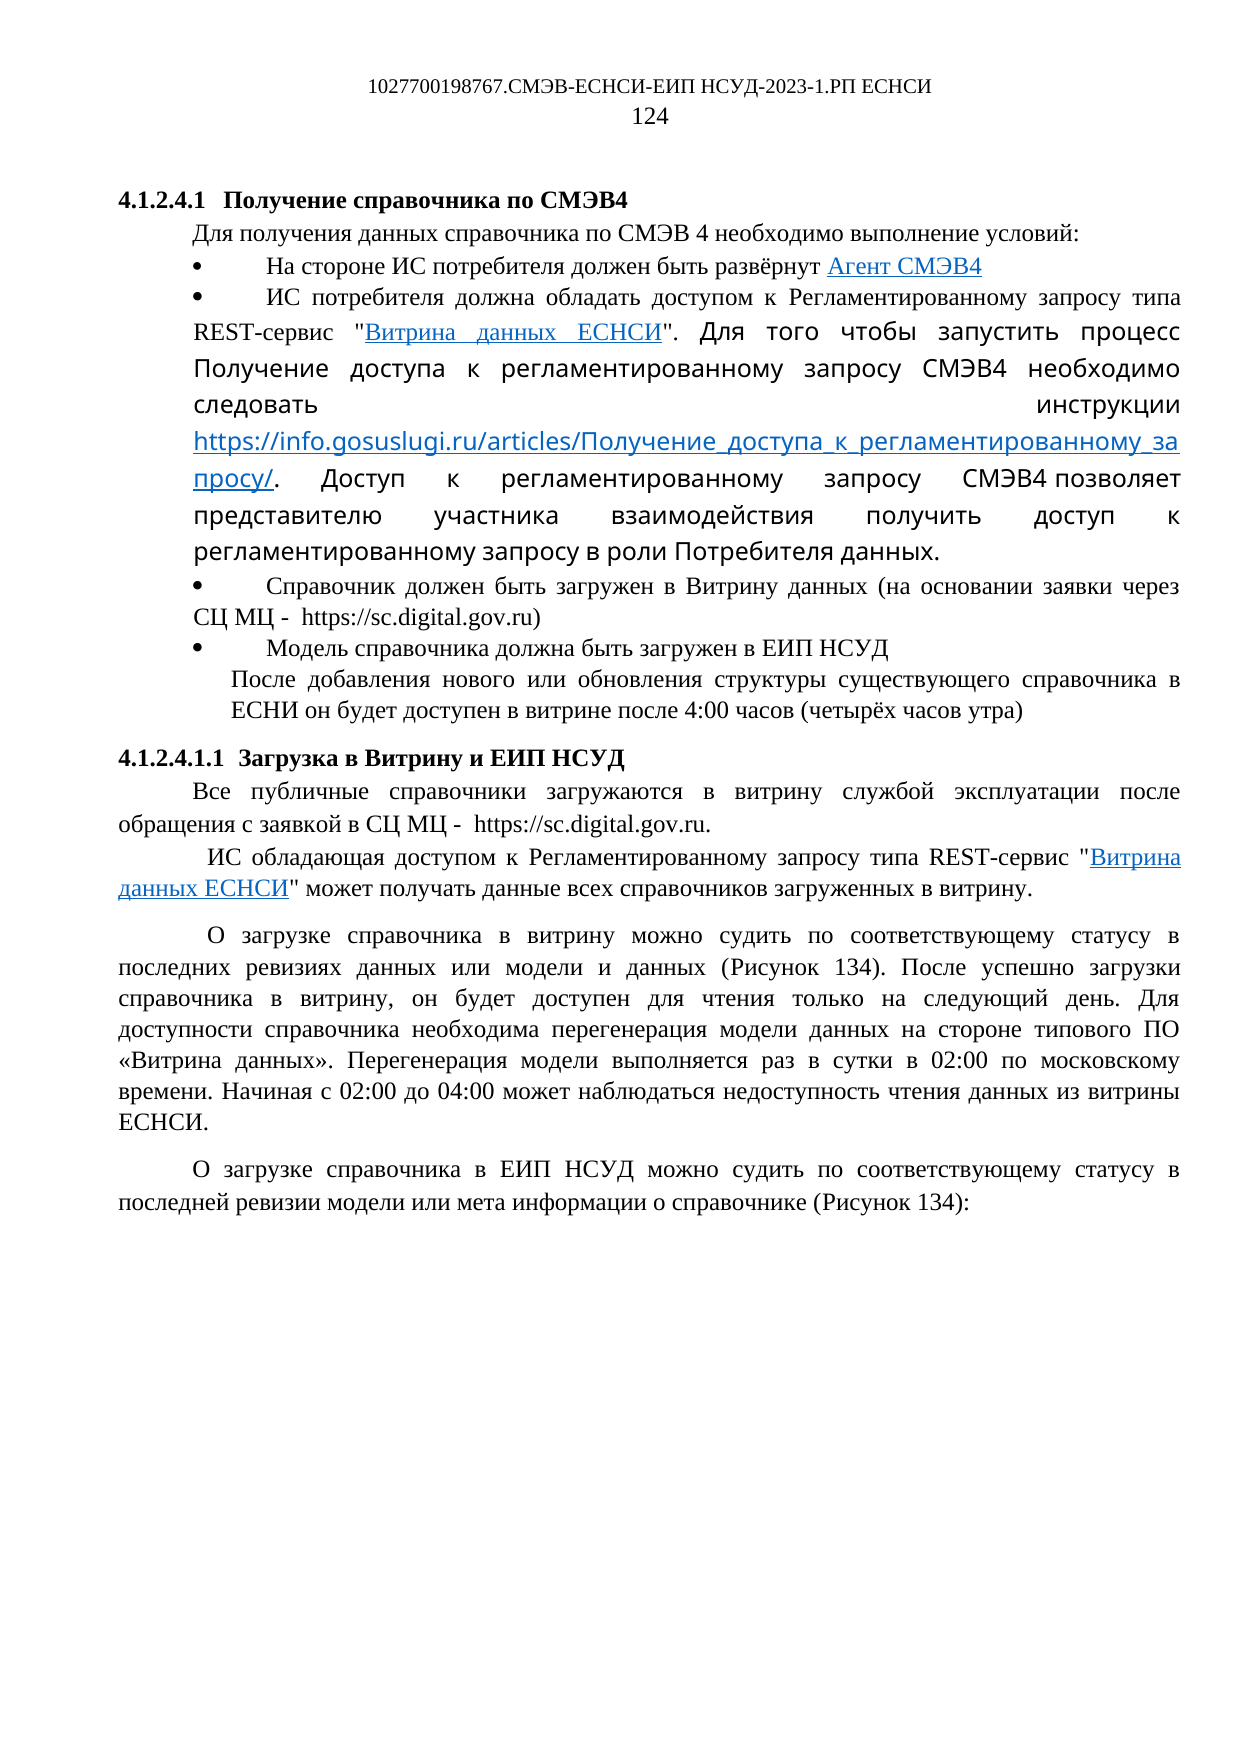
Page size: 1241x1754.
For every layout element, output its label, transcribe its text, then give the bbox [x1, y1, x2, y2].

text Все публичные справочники загружаются в витрину службой эксплуатации после обращения с заявкой в СЦ МЦ - https://sc.digital.gov.ru. [118, 776, 1181, 837]
text О загрузке справочника в ЕИП НСУД можно судить по соответствующему статусу в последней ревизии модели или мета информации о справочнике (Рисунок 134): [118, 1154, 1181, 1216]
text О загрузке справочника в витрину можно судить по соответствующему статусу в последних ревизиях данных или модели и данных (Рисунок 134). После успешно загрузки справочника в витрину, он будет доступен для чтения только на следующий день. Для доступности справочника необходима перегенерация модели данных на стороне типового ПО «Витрина данных». Перегенерация модели выполняется раз в сутки в 02:00 по московскому времени. Начиная с 02:00 до 04:00 может наблюдаться недоступность чтения данных из витрины ЕСНСИ. [118, 921, 1181, 1136]
list Справочник должен быть загружен в Витрину данных (на основании заявки через СЦ МЦ - https://sc.digital.gov.ru) [193, 571, 1181, 631]
subtitle Получение справочника по СМЭВ4 [118, 185, 1181, 214]
text ИС обладающая доступом к Регламентированному запросу типа REST-сервис "Витрина данных ЕСНСИ" может получать данные всех справочников загруженных в витрину. [118, 842, 1181, 902]
list После добавления нового или обновления структуры существующего справочника в ЕСНИ он будет доступен в витрине после 4:00 часов (четырёх часов утра) [231, 664, 1181, 724]
list На стороне ИС потребителя должен быть развёрнут Агент СМЭВ4 [193, 251, 1181, 280]
text Для получения данных справочника по СМЭВ 4 необходимо выполнение условий: [118, 218, 1181, 247]
subtitle Загрузка в Витрину и ЕИП НСУД [118, 743, 1181, 771]
list ИС потребителя должна обладать доступом к Регламентированному запросу типа REST-сервис "Витрина данных ЕСНСИ". Для того чтобы запустить процесс Получение доступа к регламентированному запросу СМЭВ4 необходимо следовать инструкции https://info.gosuslugi.ru/articles/Получение_доступа_к_регламентированному_запросу/. Доступ к регламентированному запросу СМЭВ4 позволяет представителю участника взаимодействия получить доступ к регламентированному запросу в роли Потребителя данных. [193, 282, 1181, 568]
list Модель справочника должна быть загружен в ЕИП НСУД [193, 633, 1181, 662]
